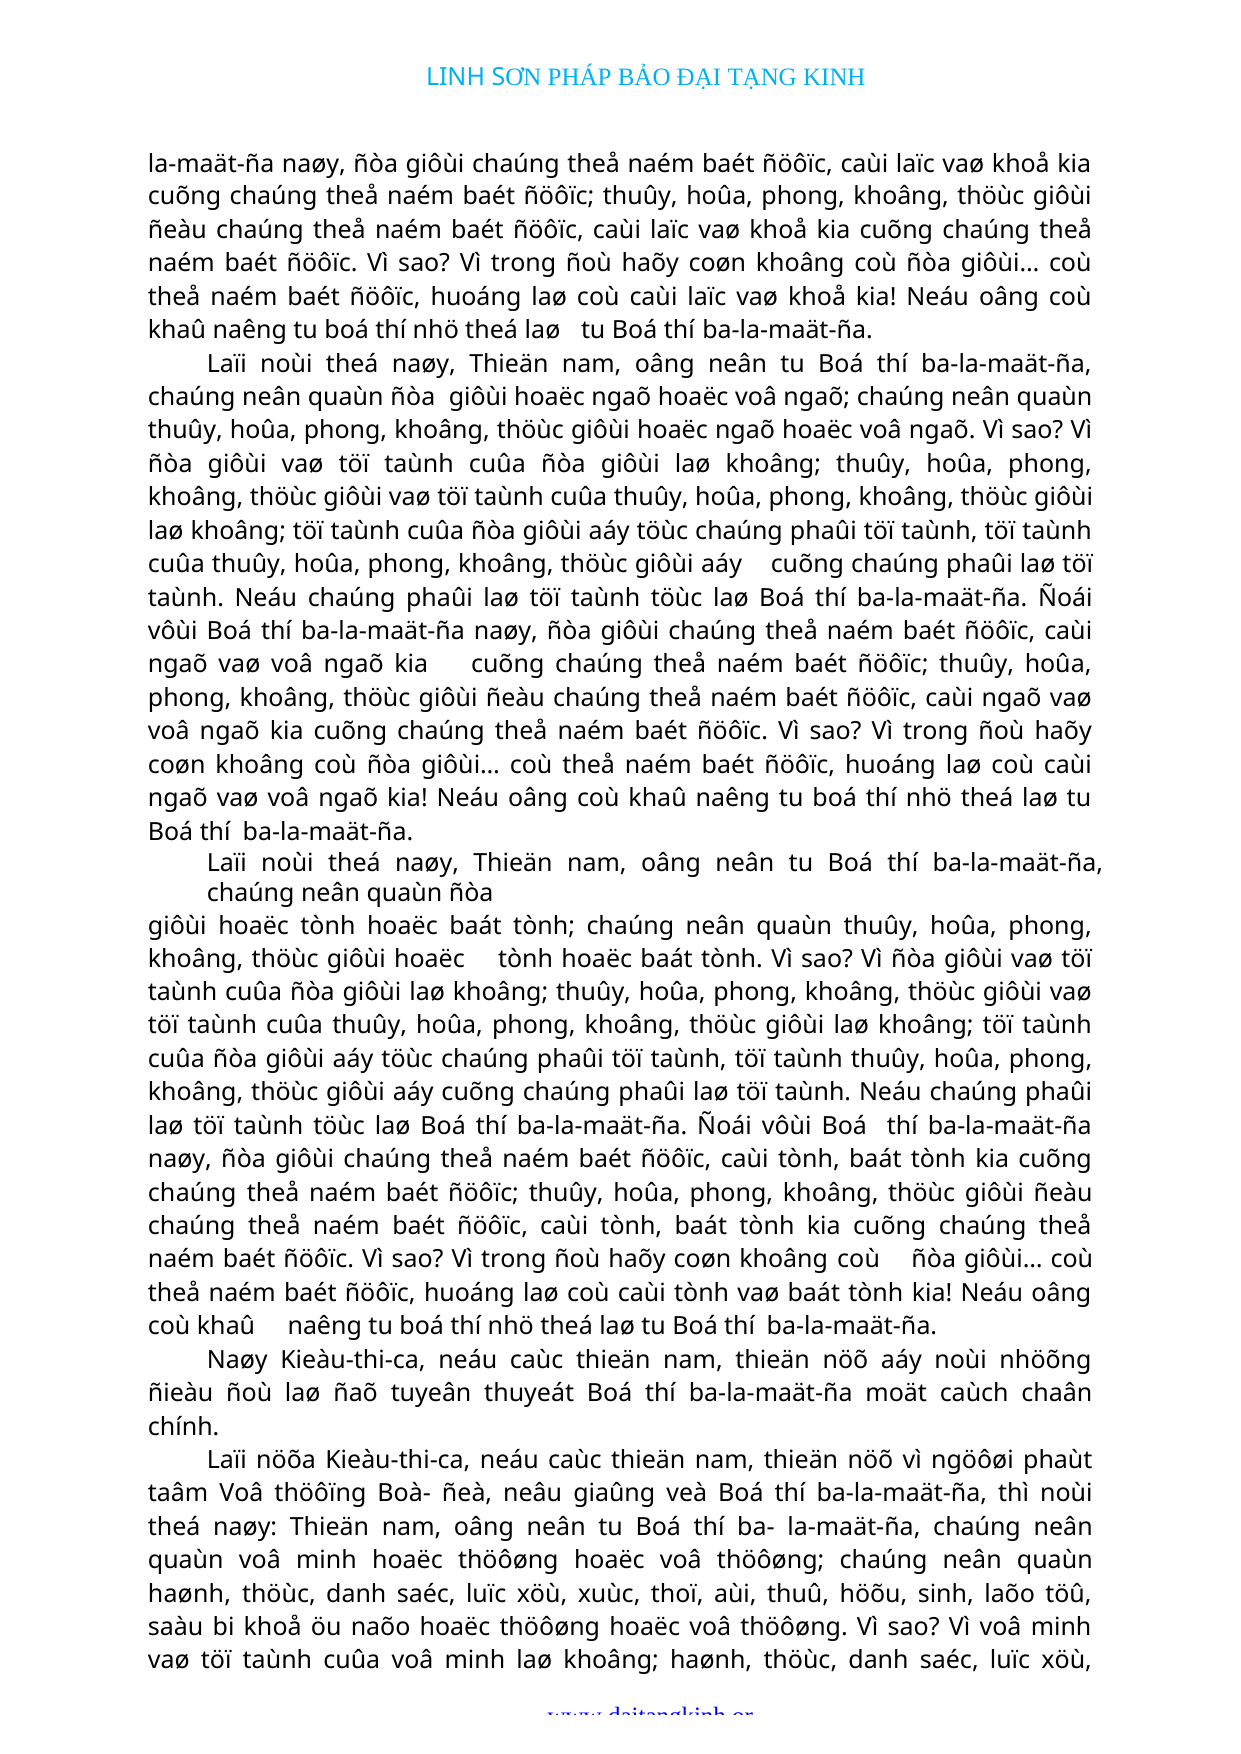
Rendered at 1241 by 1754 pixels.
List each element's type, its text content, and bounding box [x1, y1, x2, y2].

text giôùi hoaëc tònh hoaëc baát tònh; chaúng neân quaùn thuûy, hoûa, phong, khoâng, thöùc giôùi hoaëc tònh hoaëc baát tònh. Vì sao? Vì ñòa giôùi vaø töï taùnh cuûa ñòa giôùi laø khoâng; thuûy, hoûa, phong, khoâng, thöùc giôùi vaø töï taùnh cuûa thuûy, hoûa, phong, khoâng, thöùc giôùi laø khoâng; töï taùnh cuûa ñòa giôùi aáy töùc chaúng phaûi töï taùnh, töï taùnh thuûy, hoûa, phong, khoâng, thöùc giôùi aáy cuõng chaúng phaûi laø töï taùnh. Neáu chaúng phaûi laø töï taùnh töùc laø Boá thí ba-la-maät-ña. Ñoái vôùi Boá thí ba-la-maät-ña naøy, ñòa giôùi chaúng theå naém baét ñöôïc, caùi tònh, baát tònh kia cuõng chaúng theå naém baét ñöôïc; thuûy, hoûa, phong, khoâng, thöùc giôùi ñeàu chaúng theå naém baét ñöôïc, caùi tònh, baát tònh kia cuõng chaúng theå naém baét ñöôïc. Vì sao? Vì trong ñoù haõy coøn khoâng coù ñòa giôùi… coù theå naém baét ñöôïc, huoáng laø coù caùi tònh vaø baát tònh kia! Neáu oâng coù khaû naêng tu boá thí nhö theá laø tu Boá thí ba-la-maät-ña. [148, 907, 1093, 1342]
text Naøy Kieàu-thi-ca, neáu caùc thieän nam, thieän nöõ aáy noùi nhöõng ñieàu ñoù laø ñaõ tuyeân thuyeát Boá thí ba-la-maät-ña moät caùch chaân chính. [148, 1342, 1093, 1442]
text la-maät-ña naøy, ñòa giôùi chaúng theå naém baét ñöôïc, caùi laïc vaø khoå kia cuõng chaúng theå naém baét ñöôïc; thuûy, hoûa, phong, khoâng, thöùc giôùi ñeàu chaúng theå naém baét ñöôïc, caùi laïc vaø khoå kia cuõng chaúng theå naém baét ñöôïc. Vì sao? Vì trong ñoù haõy coøn khoâng coù ñòa giôùi… coù theå naém baét ñöôïc, huoáng laø coù caùi laïc vaø khoå kia! Neáu oâng coù khaû naêng tu boá thí nhö theá laø tu Boá thí ba-la-maät-ña. [148, 145, 1093, 346]
text Laïi noùi theá naøy, Thieän nam, oâng neân tu Boá thí ba-la-maät-ña, chaúng neân quaùn ñòa giôùi hoaëc ngaõ hoaëc voâ ngaõ; chaúng neân quaùn thuûy, hoûa, phong, khoâng, thöùc giôùi hoaëc ngaõ hoaëc voâ ngaõ. Vì sao? Vì ñòa giôùi vaø töï taùnh cuûa ñòa giôùi laø khoâng; thuûy, hoûa, phong, khoâng, thöùc giôùi vaø töï taùnh cuûa thuûy, hoûa, phong, khoâng, thöùc giôùi laø khoâng; töï taùnh cuûa ñòa giôùi aáy töùc chaúng phaûi töï taùnh, töï taùnh cuûa thuûy, hoûa, phong, khoâng, thöùc giôùi aáy cuõng chaúng phaûi laø töï taùnh. Neáu chaúng phaûi laø töï taùnh töùc laø Boá thí ba-la-maät-ña. Ñoái vôùi Boá thí ba-la-maät-ña naøy, ñòa giôùi chaúng theå naém baét ñöôïc, caùi ngaõ vaø voâ ngaõ kia cuõng chaúng theå naém baét ñöôïc; thuûy, hoûa, phong, khoâng, thöùc giôùi ñeàu chaúng theå naém baét ñöôïc, caùi ngaõ vaø voâ ngaõ kia cuõng chaúng theå naém baét ñöôïc. Vì sao? Vì trong ñoù haõy coøn khoâng coù ñòa giôùi… coù theå naém baét ñöôïc, huoáng laø coù caùi ngaõ vaø voâ ngaõ kia! Neáu oâng coù khaû naêng tu boá thí nhö theá laø tu Boá thí ba-la-maät-ña. [148, 346, 1093, 847]
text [148, 1442, 1093, 1676]
text Laïi noùi theá naøy, Thieän nam, oâng neân tu Boá thí ba-la-maät-ña, chaúng neân quaùn ñòa [207, 847, 1105, 907]
